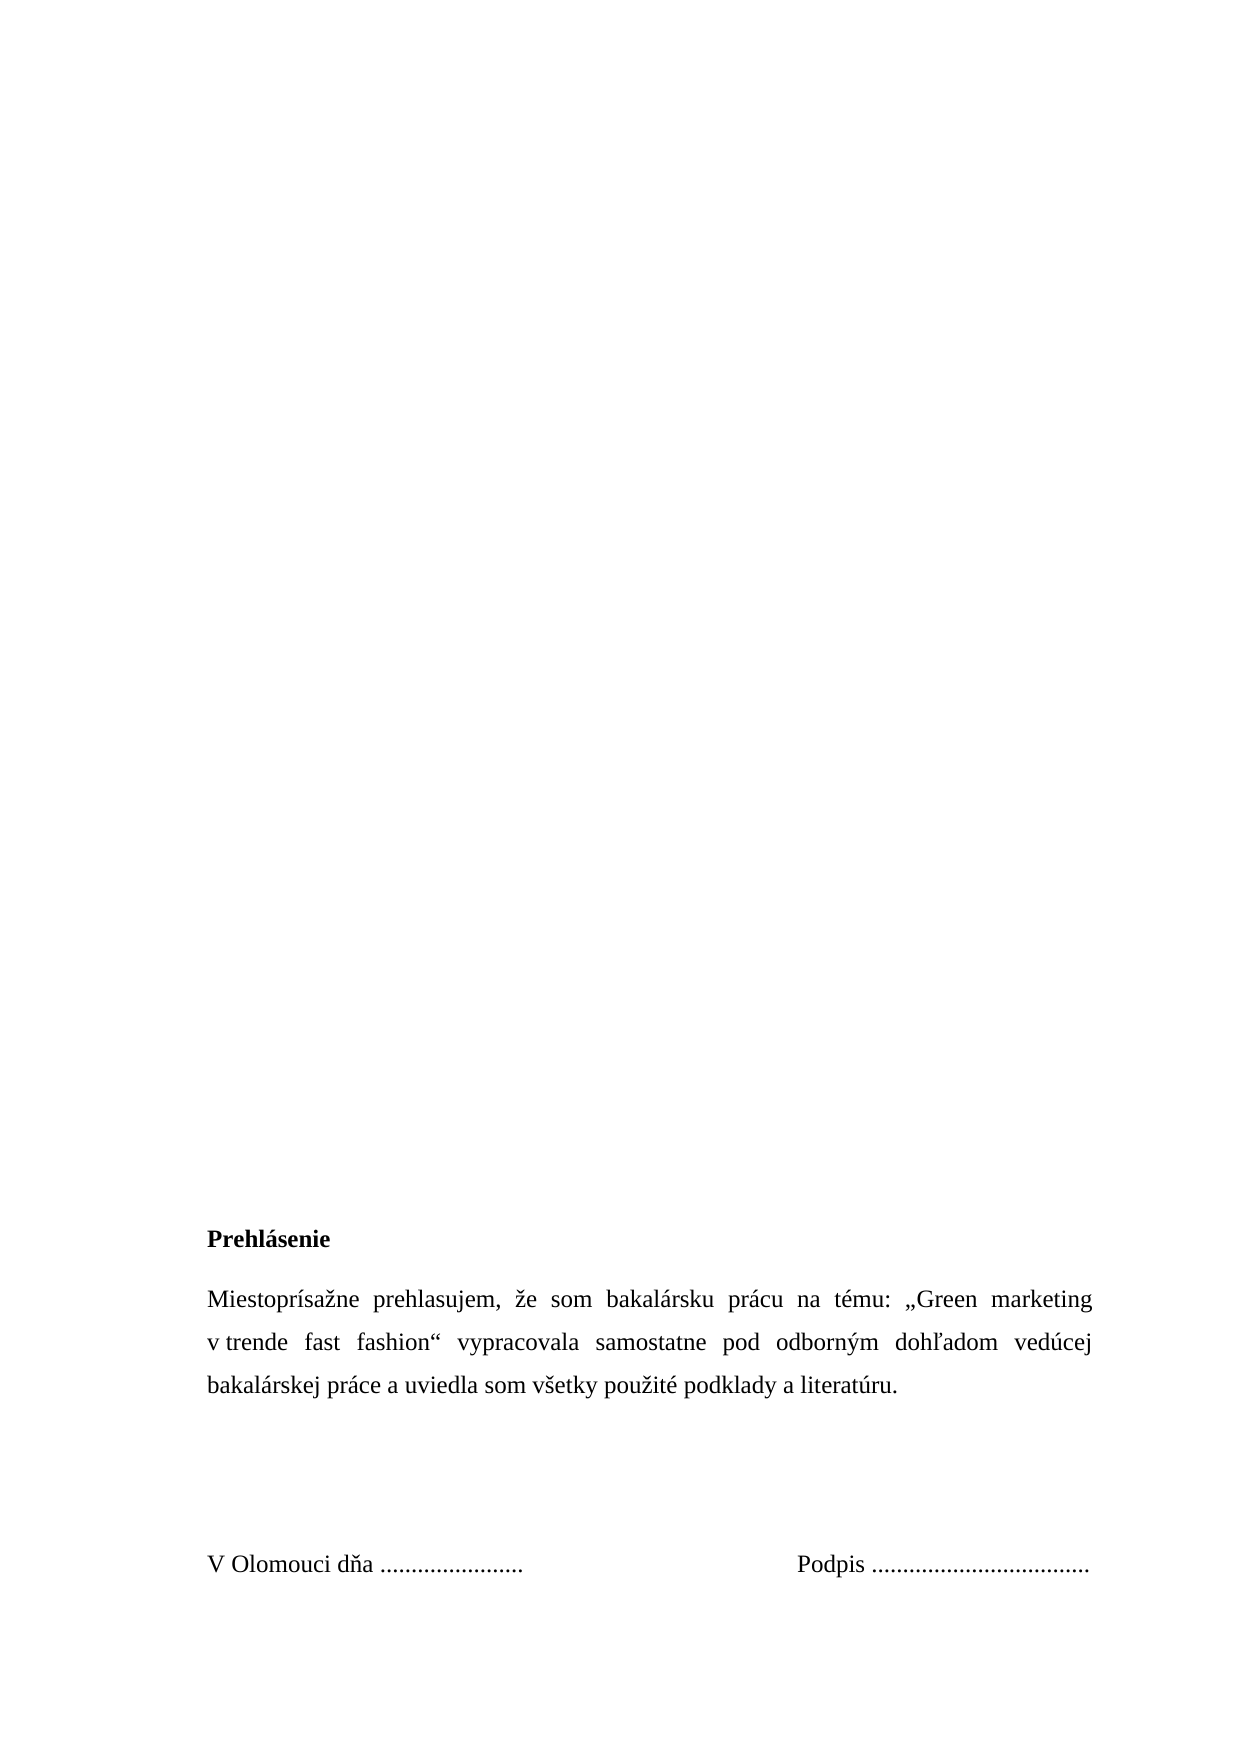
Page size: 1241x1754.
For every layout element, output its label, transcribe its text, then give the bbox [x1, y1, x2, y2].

text Miestoprísažne prehlasujem, že som bakalársku prácu na tému: „Green marketing v trende fast fashion“ vypracovala samostatne pod odborným dohľadom vedúcej bakalárskej práce a uviedla som všetky použité podklady a literatúru. [207, 1284, 1092, 1399]
text V Olomouci dňa ....................... Podpis ................................... [207, 1549, 1092, 1578]
text Prehlásenie [207, 1224, 1092, 1253]
